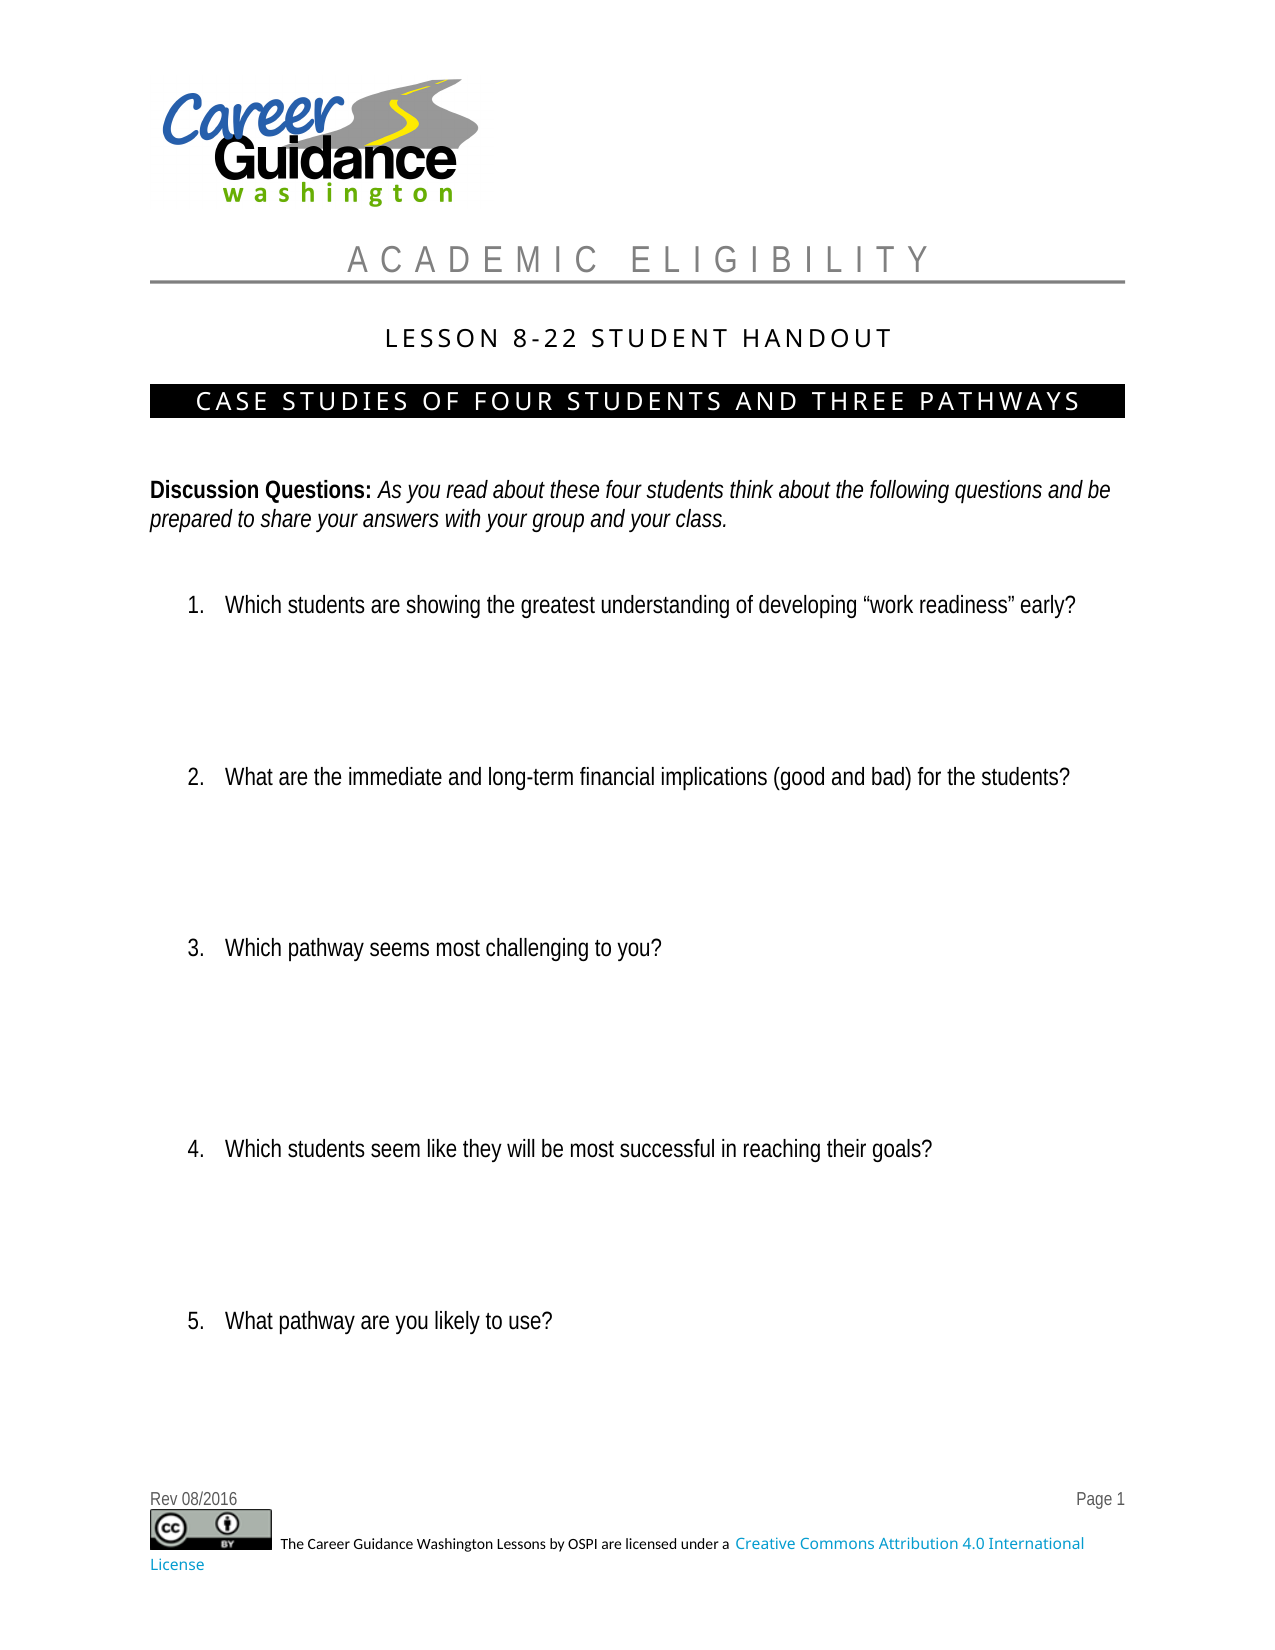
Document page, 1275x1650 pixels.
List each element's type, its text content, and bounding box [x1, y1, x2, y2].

text CASE STUDIES OF FOUR STUDENTS AND THREE PATHWAYS [150, 384, 1125, 418]
list Which pathway seems most challenging to you? [187, 933, 1125, 962]
picture [858, 1540, 863, 1549]
list Which students seem like they will be most successful in reaching their goals? [187, 1134, 1125, 1162]
text Discussion Questions: As you read about these four students think about the following questions and be prepared to share your answers with your group and your class. [150, 475, 1125, 532]
list Which students are showing the greatest understanding of developing “work readiness” early? [187, 589, 1125, 618]
text LESSON 8-22 STUDENT HANDOUT [150, 321, 1125, 355]
picture [888, 1539, 893, 1549]
picture [150, 75, 494, 209]
picture [929, 1539, 934, 1549]
list What pathway are you likely to use? [187, 1306, 1125, 1334]
list What are the immediate and long-term financial implications (good and bad) for the students? [187, 761, 1125, 790]
text ACADEMIC ELIGIBILITY [150, 237, 1125, 280]
picture [150, 1509, 272, 1550]
